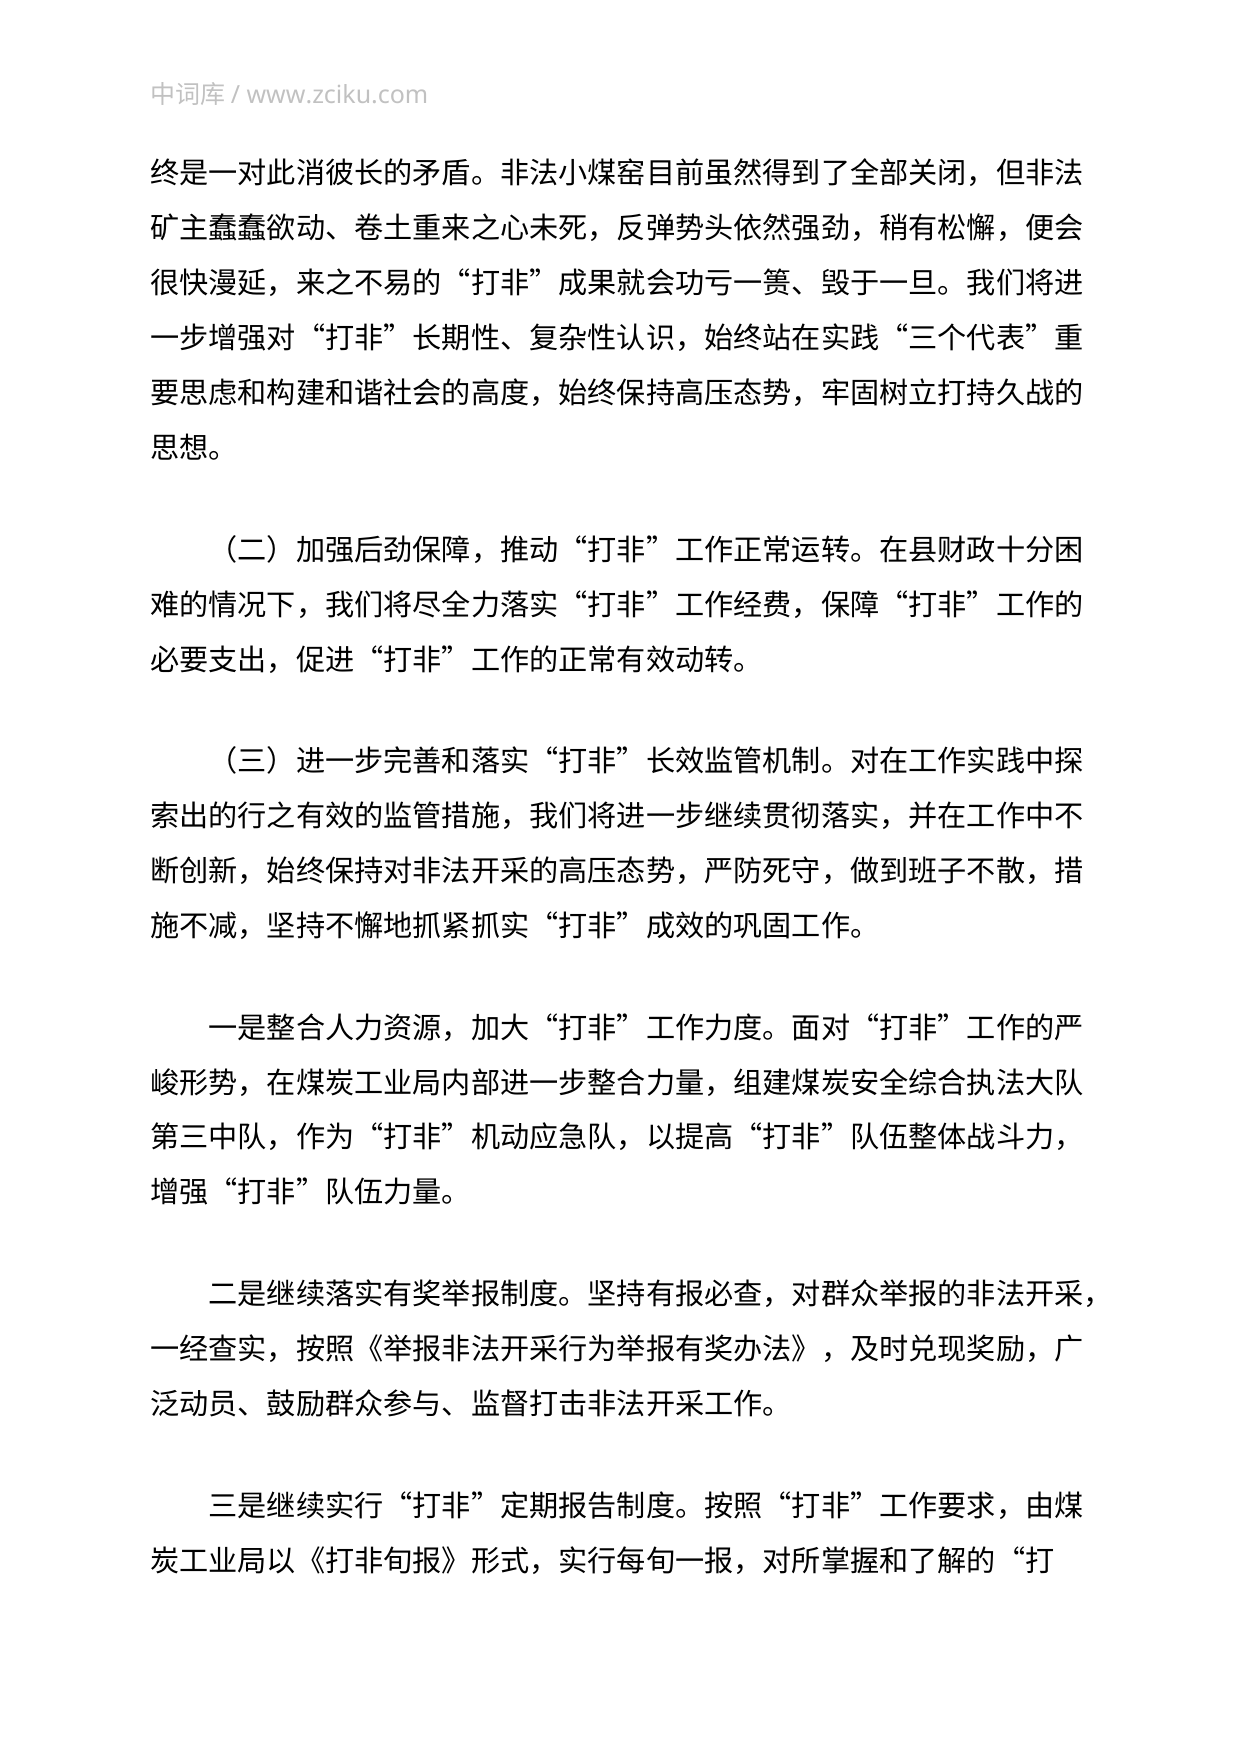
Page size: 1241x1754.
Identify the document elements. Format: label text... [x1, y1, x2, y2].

text （三）进一步完善和落实“打非”长效监管机制。对在工作实践中探索出的行之有效的监管措施，我们将进一步继续贯彻落实，并在工作中不断创新，始终保持对非法开采的高压态势，严防死守，做到班子不散，措施不减，坚持不懈地抓紧抓实“打非”成效的巩固工作。 [150, 738, 1090, 945]
text （二）加强后劲保障，推动“打非”工作正常运转。在县财政十分困难的情况下，我们将尽全力落实“打非”工作经费，保障“打非”工作的必要支出，促进“打非”工作的正常有效动转。 [150, 526, 1090, 678]
text 一是整合人力资源，加大“打非”工作力度。面对“打非”工作的严峻形势，在煤炭工业局内部进一步整合力量，组建煤炭安全综合执法大队第三中队，作为“打非”机动应急队，以提高“打非”队伍整体战斗力，增强“打非”队伍力量。 [150, 1004, 1090, 1211]
text 二是继续落实有奖举报制度。坚持有报必查，对群众举报的非法开采，一经查实，按照《举报非法开采行为举报有奖办法》，及时兑现奖励，广泛动员、鼓励群众参与、监督打击非法开采工作。 [150, 1271, 1090, 1423]
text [150, 1482, 1090, 1579]
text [150, 150, 1090, 467]
